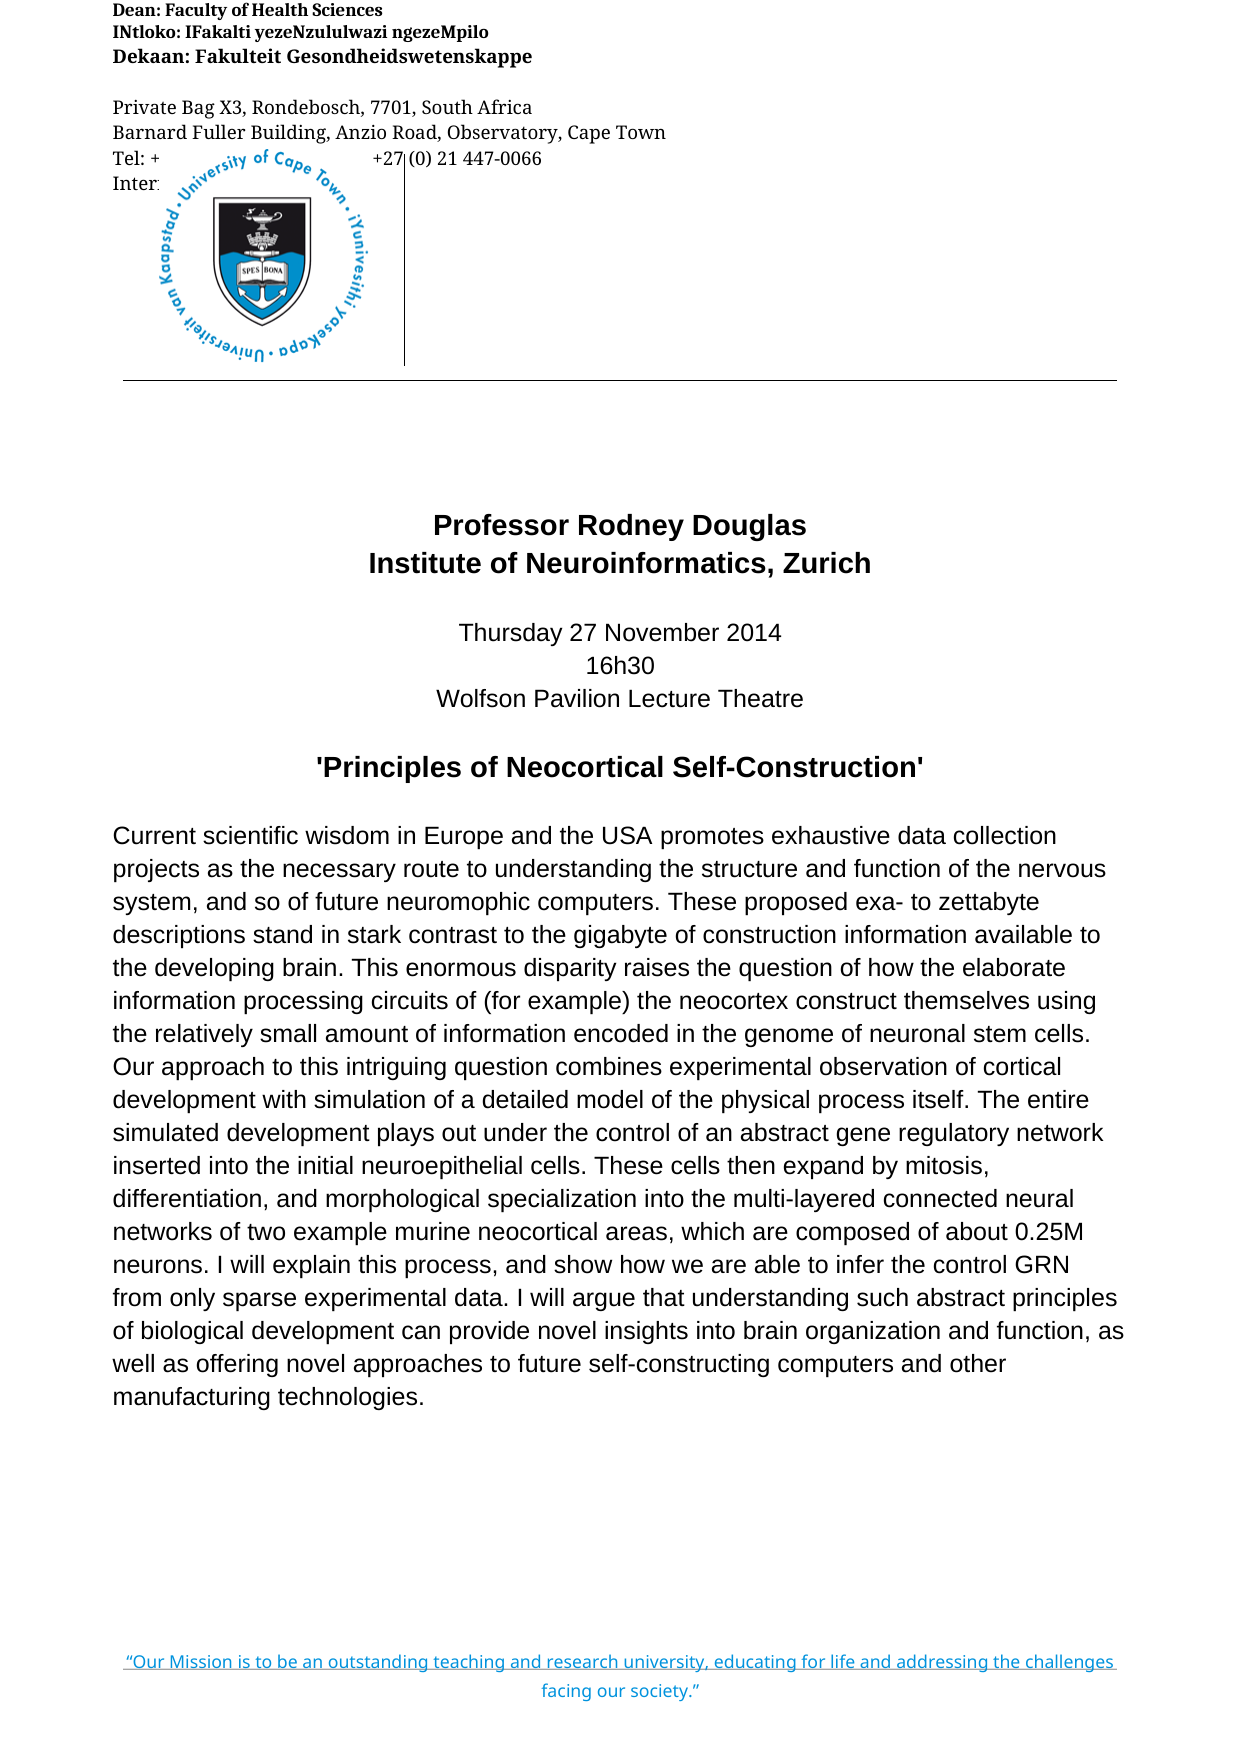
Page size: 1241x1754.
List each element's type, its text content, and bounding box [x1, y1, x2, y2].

text Institute of Neuroinformatics, Zurich [112, 547, 1128, 580]
text Current scientific wisdom in Europe and the USA promotes exhaustive data collection projects as the necessary route to understanding the structure and function of the nervous system, and so of future neuromophic computers. These proposed exa- to zettabyte descriptions stand in stark contrast to the gigabyte of construction information available to the developing brain. This enormous disparity raises the question of how the elaborate information processing circuits of (for example) the neocortex construct themselves using the relatively small amount of information encoded in the genome of neuronal stem cells. Our approach to this intriguing question combines experimental observation of cortical development with simulation of a detailed model of the physical process itself. The entire simulated development plays out under the control of an abstract gene regulatory network inserted into the initial neuroepithelial cells. These cells then expand by mitosis, differentiation, and morphological specialization into the multi-layered connected neural networks of two example murine neocortical areas, which are composed of about 0.25M neurons. I will explain this process, and show how we are able to infer the control GRN from only sparse experimental data. I will argue that understanding such abstract principles of biological development can provide novel insights into brain organization and function, as well as offering novel approaches to future self-constructing computers and other manufacturing technologies. [112, 821, 1128, 1477]
text 'Principles of Neocortical Self-Construction' [112, 750, 1128, 817]
text Professor Rodney Douglas [112, 508, 1128, 542]
text 16h30 [112, 651, 1128, 680]
picture [159, 149, 369, 363]
text Thursday 27 November 2014 [112, 618, 1128, 647]
text Wolfson Pavilion Lecture Theatre [112, 684, 1128, 713]
